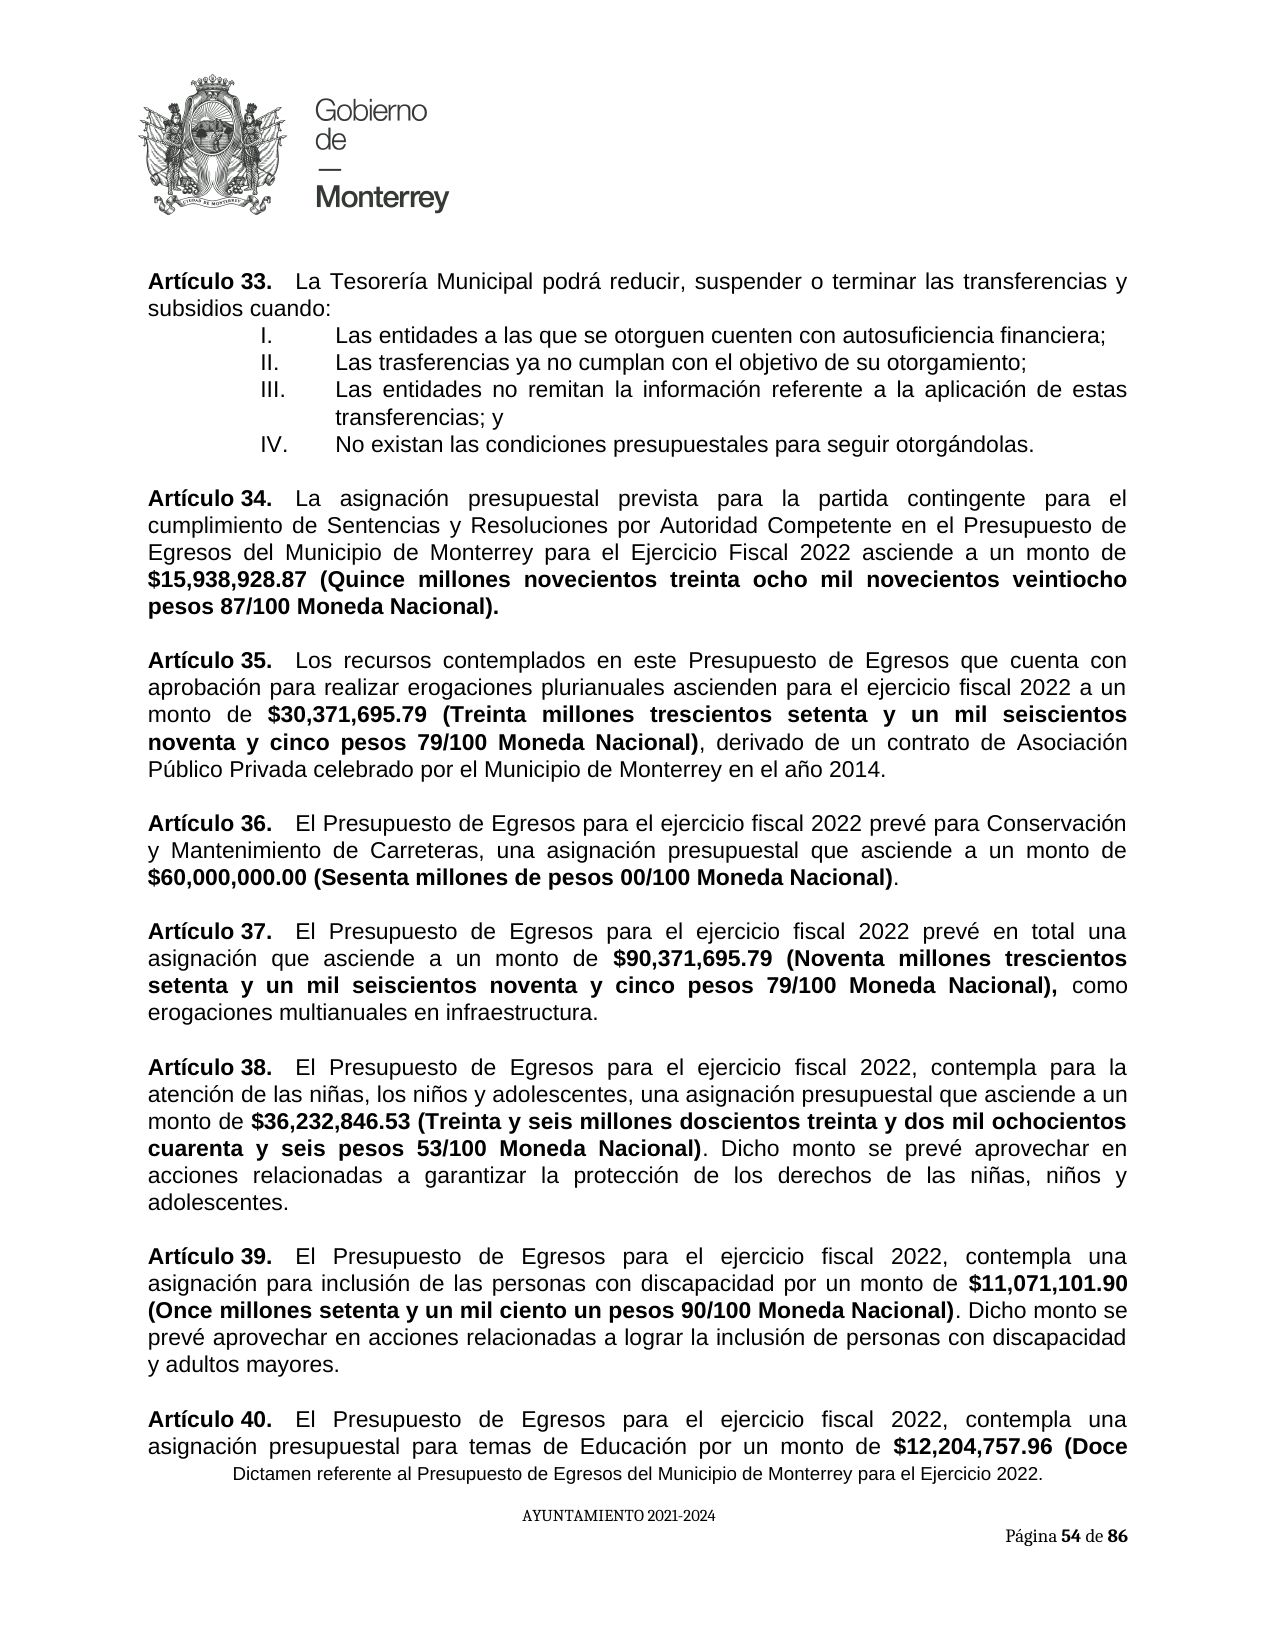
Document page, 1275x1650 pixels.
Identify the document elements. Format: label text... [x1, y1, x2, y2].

list El Presupuesto de Egresos para el ejercicio fiscal 2022 prevé para Conservación y Mantenimiento de Carreteras, una asignación presupuestal que asciende a un monto de $60,000,000.00 (Sesenta millones de pesos 00/100 Moneda Nacional). [148, 810, 1128, 890]
picture [117, 52, 470, 219]
list Las entidades no remitan la información referente a la aplicación de estas transferencias; y [260, 376, 1128, 430]
list Los recursos contemplados en este Presupuesto de Egresos que cuenta con aprobación para realizar erogaciones plurianuales ascienden para el ejercicio fiscal 2022 a un monto de $30,371,695.79 (Treinta millones trescientos setenta y un mil seiscientos noventa y cinco pesos 79/100 Moneda Nacional), derivado de un contrato de Asociación Público Privada celebrado por el Municipio de Monterrey en el año 2014. [148, 647, 1128, 782]
list El Presupuesto de Egresos para el ejercicio fiscal 2022, contempla una asignación para inclusión de las personas con discapacidad por un monto de $11,071,101.90 (Once millones setenta y un mil ciento un pesos 90/100 Moneda Nacional). Dicho monto se prevé aprovechar en acciones relacionadas a lograr la inclusión de personas con discapacidad y adultos mayores. [148, 1243, 1128, 1378]
list No existan las condiciones presupuestales para seguir otorgándolas. [260, 431, 1128, 457]
list Las trasferencias ya no cumplan con el objetivo de su otorgamiento; [260, 349, 1128, 376]
list El Presupuesto de Egresos para el ejercicio fiscal 2022 prevé en total una asignación que asciende a un monto de $90,371,695.79 (Noventa millones trescientos setenta y un mil seiscientos noventa y cinco pesos 79/100 Moneda Nacional), como erogaciones multianuales en infraestructura. [148, 918, 1128, 1026]
list La Tesorería Municipal podrá reducir, suspender o terminar las transferencias y subsidios cuando: [148, 268, 1128, 322]
list El Presupuesto de Egresos para el ejercicio fiscal 2022, contempla para la atención de las niñas, los niños y adolescentes, una asignación presupuestal que asciende a un monto de $36,232,846.53 (Treinta y seis millones doscientos treinta y dos mil ochocientos cuarenta y seis pesos 53/100 Moneda Nacional). Dicho monto se prevé aprovechar en acciones relacionadas a garantizar la protección de los derechos de las niñas, niños y adolescentes. [148, 1053, 1128, 1215]
list Las entidades a las que se otorguen cuenten con autosuficiencia financiera; [260, 322, 1128, 349]
list La asignación presupuestal prevista para la partida contingente para el cumplimiento de Sentencias y Resoluciones por Autoridad Competente en el Presupuesto de Egresos del Municipio de Monterrey para el Ejercicio Fiscal 2022 asciende a un monto de $15,938,928.87 (Quince millones novecientos treinta ocho mil novecientos veintiocho pesos 87/100 Moneda Nacional). [148, 485, 1128, 619]
